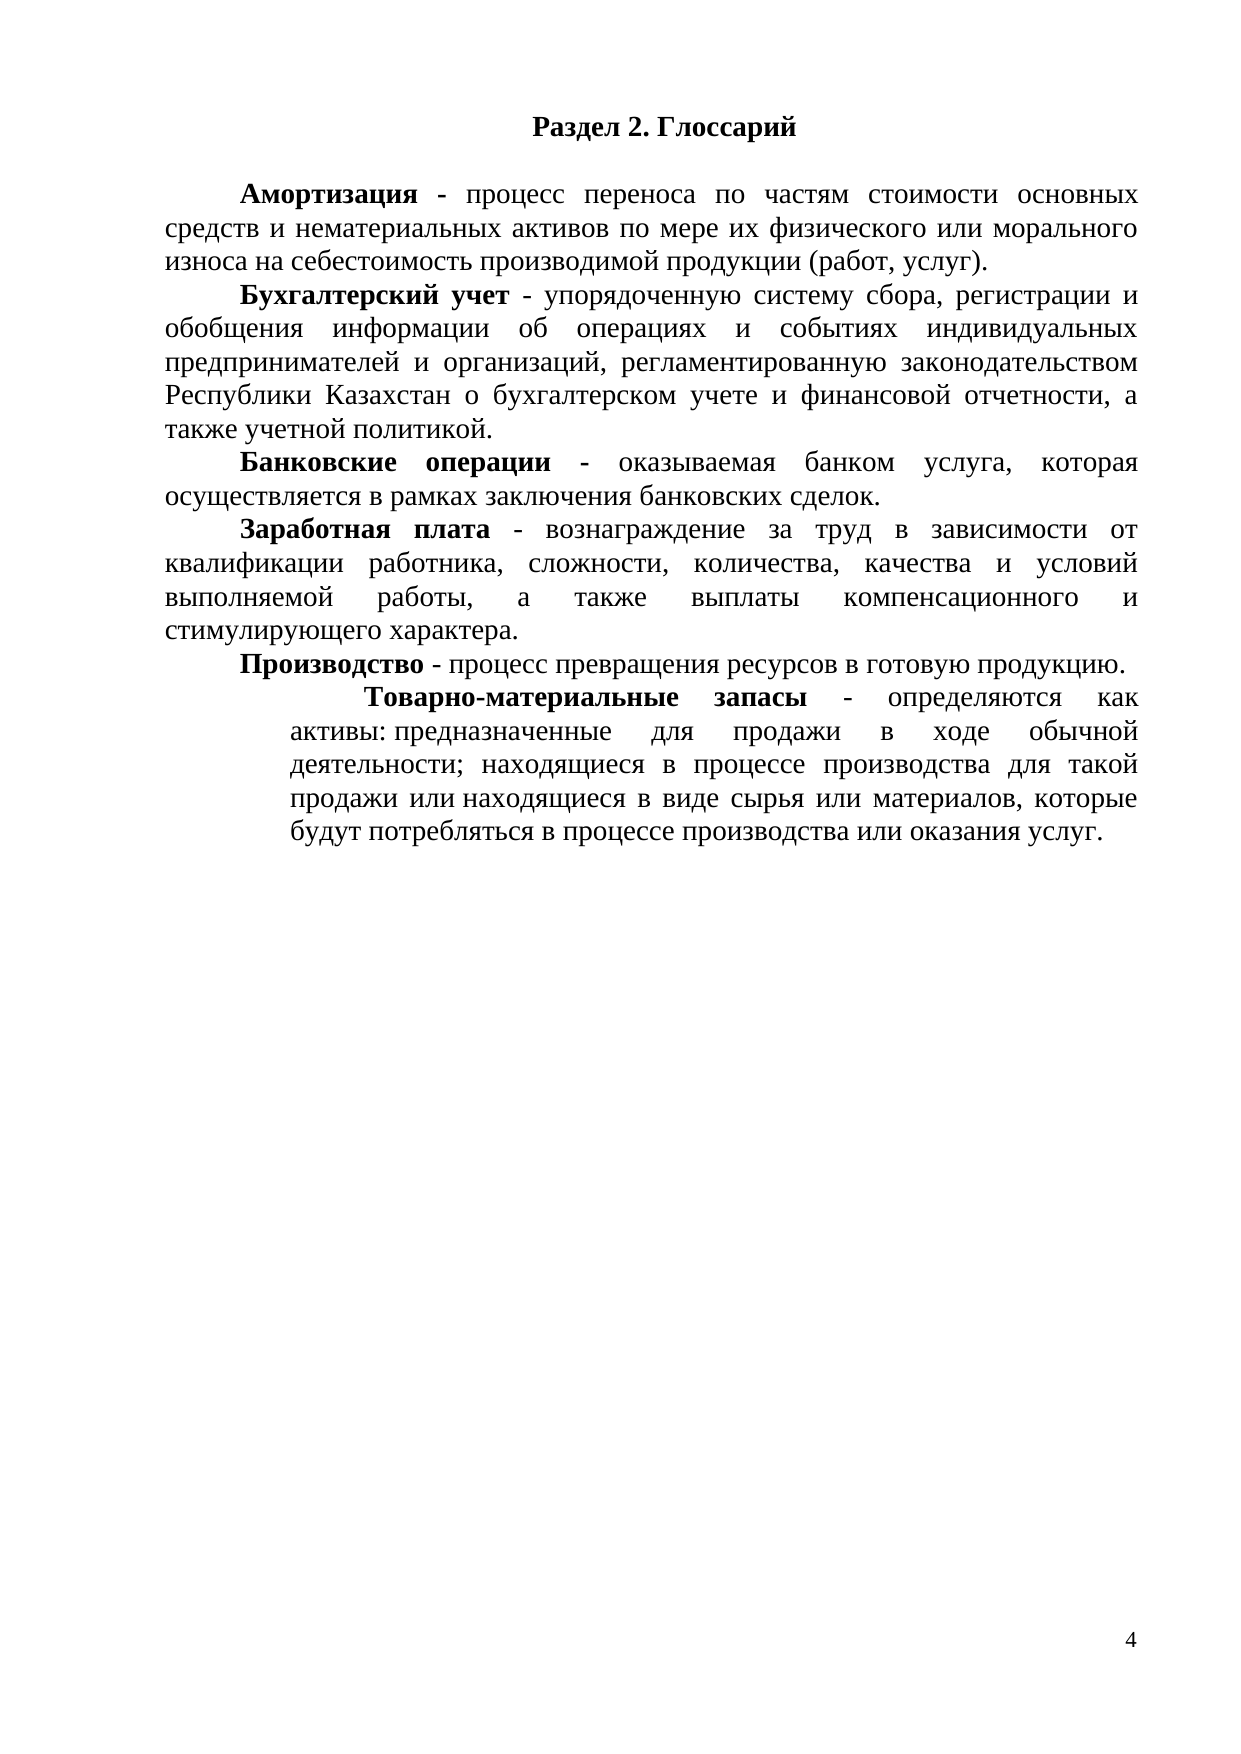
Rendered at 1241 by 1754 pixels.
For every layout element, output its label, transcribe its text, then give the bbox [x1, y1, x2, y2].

text Заработная плата - вознаграждение за труд в зависимости от квалификации работника, сложности, количества, качества и условий выполняемой работы, а также выплаты компенсационного и стимулирующего характера. [164, 512, 1139, 646]
text Амортизация - процесс переноса по частям стоимости основных средств и нематериальных активов по мере их физического или морального износа на себестоимость производимой продукции (работ, услуг). [164, 176, 1139, 277]
subtitle Раздел 2. Глоссарий [532, 109, 1137, 142]
text Банковские операции - оказываемая банком услуга, которая осуществляется в рамках заключения банковских сделок. [164, 444, 1139, 512]
text Производство - процесс превращения ресурсов в готовую продукцию. [164, 646, 1139, 679]
text Бухгалтерский учет - упорядоченную систему сбора, регистрации и обобщения информации об операциях и событиях индивидуальных предпринимателей и организаций, регламентированную законодательством Республики Казахстан о бухгалтерском учете и финансовой отчетности, а также учетной политикой. [164, 277, 1139, 444]
text Товарно-материальные запасы - определяются как активы: предназначенные для продажи в ходе обычной деятельности; находящиеся в процессе производства для такой продажи или находящиеся в виде сырья или материалов, которые будут потребляться в процессе производства или оказания услуг. [290, 679, 1139, 847]
